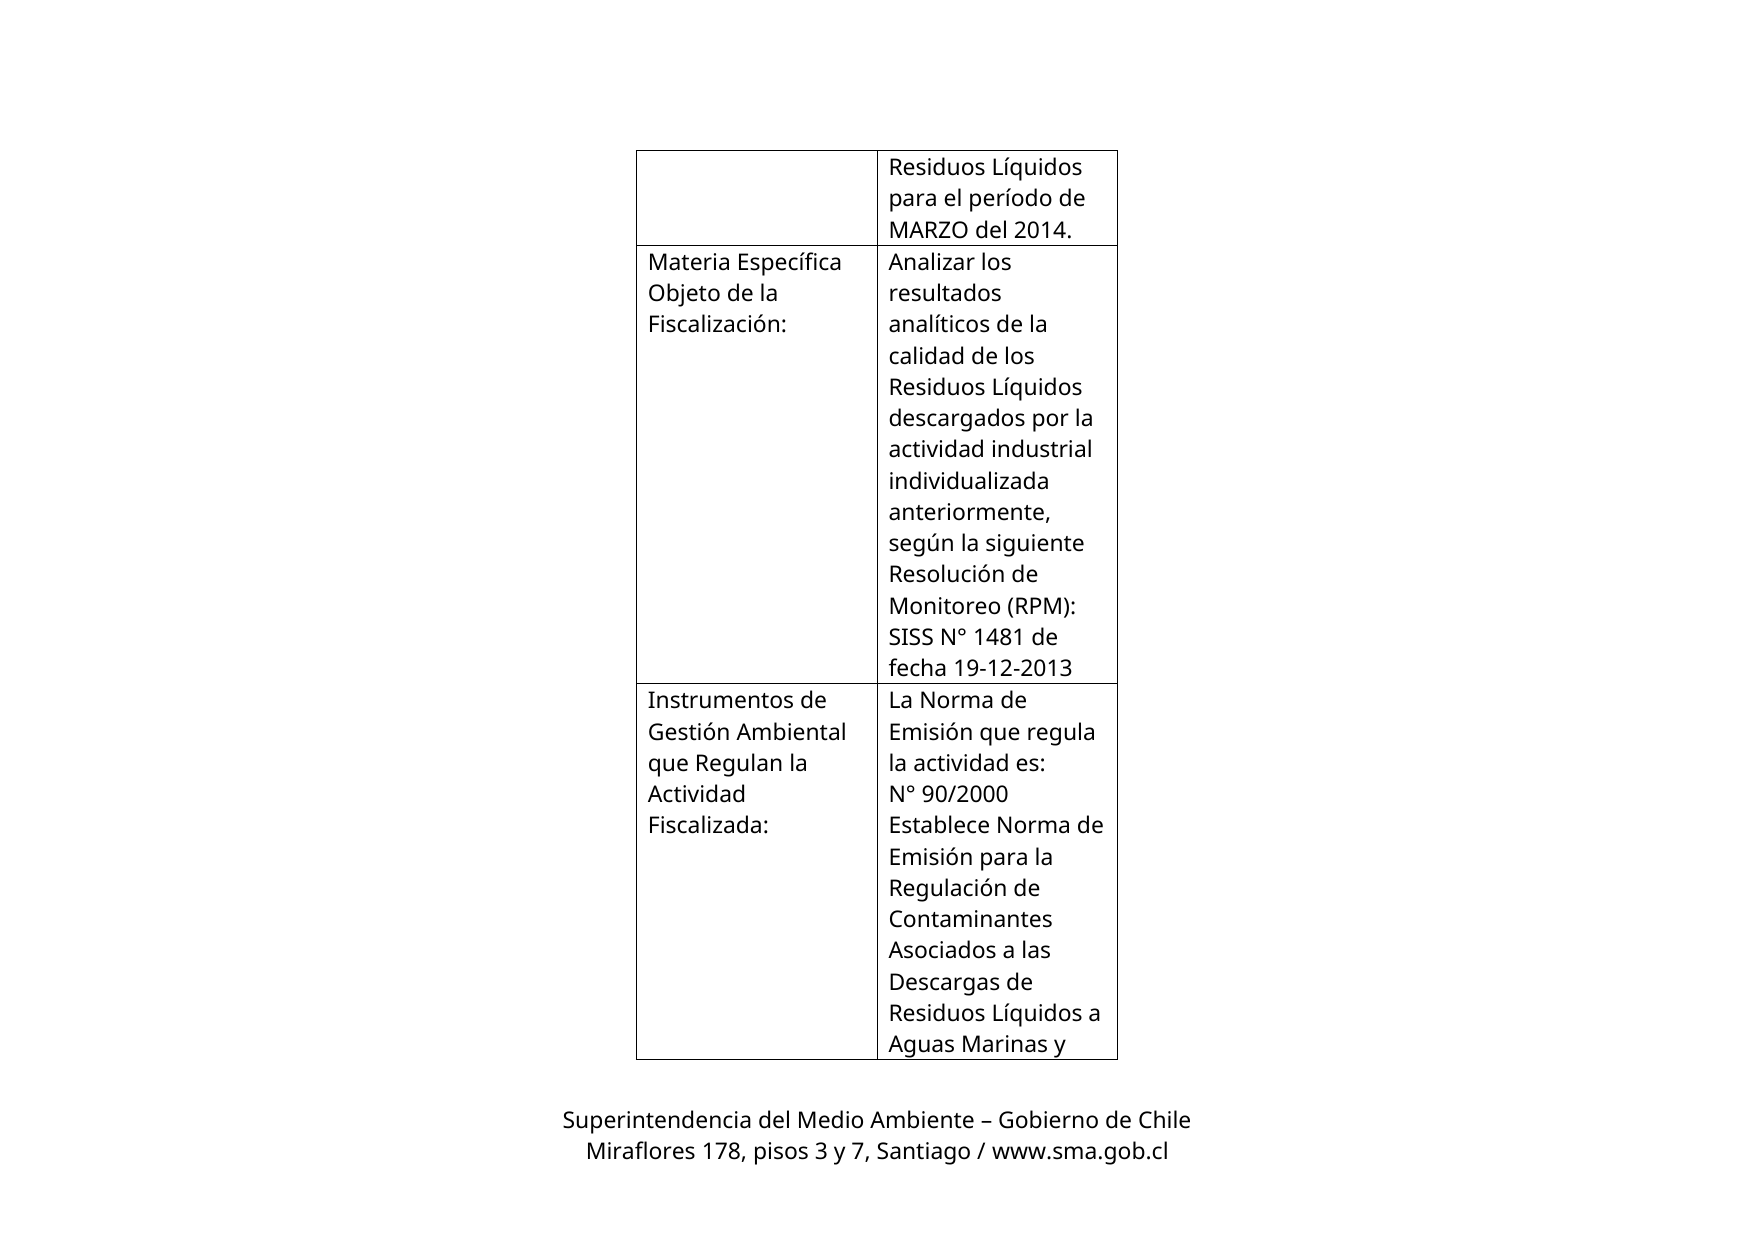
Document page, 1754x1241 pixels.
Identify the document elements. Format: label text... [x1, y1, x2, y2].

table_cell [878, 684, 1117, 1059]
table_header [637, 151, 877, 245]
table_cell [637, 684, 877, 1059]
table_cell Materia Específica Objeto de la Fiscalización: [637, 246, 877, 683]
table_cell Analizar los resultados analíticos de la calidad de los Residuos Líquidos descargados por la actividad industrial individualizada anteriormente, según la siguiente Resolución de Monitoreo (RPM): SISS N° 1481 de fecha 19-12-2013 [878, 246, 1117, 683]
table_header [878, 151, 1117, 245]
